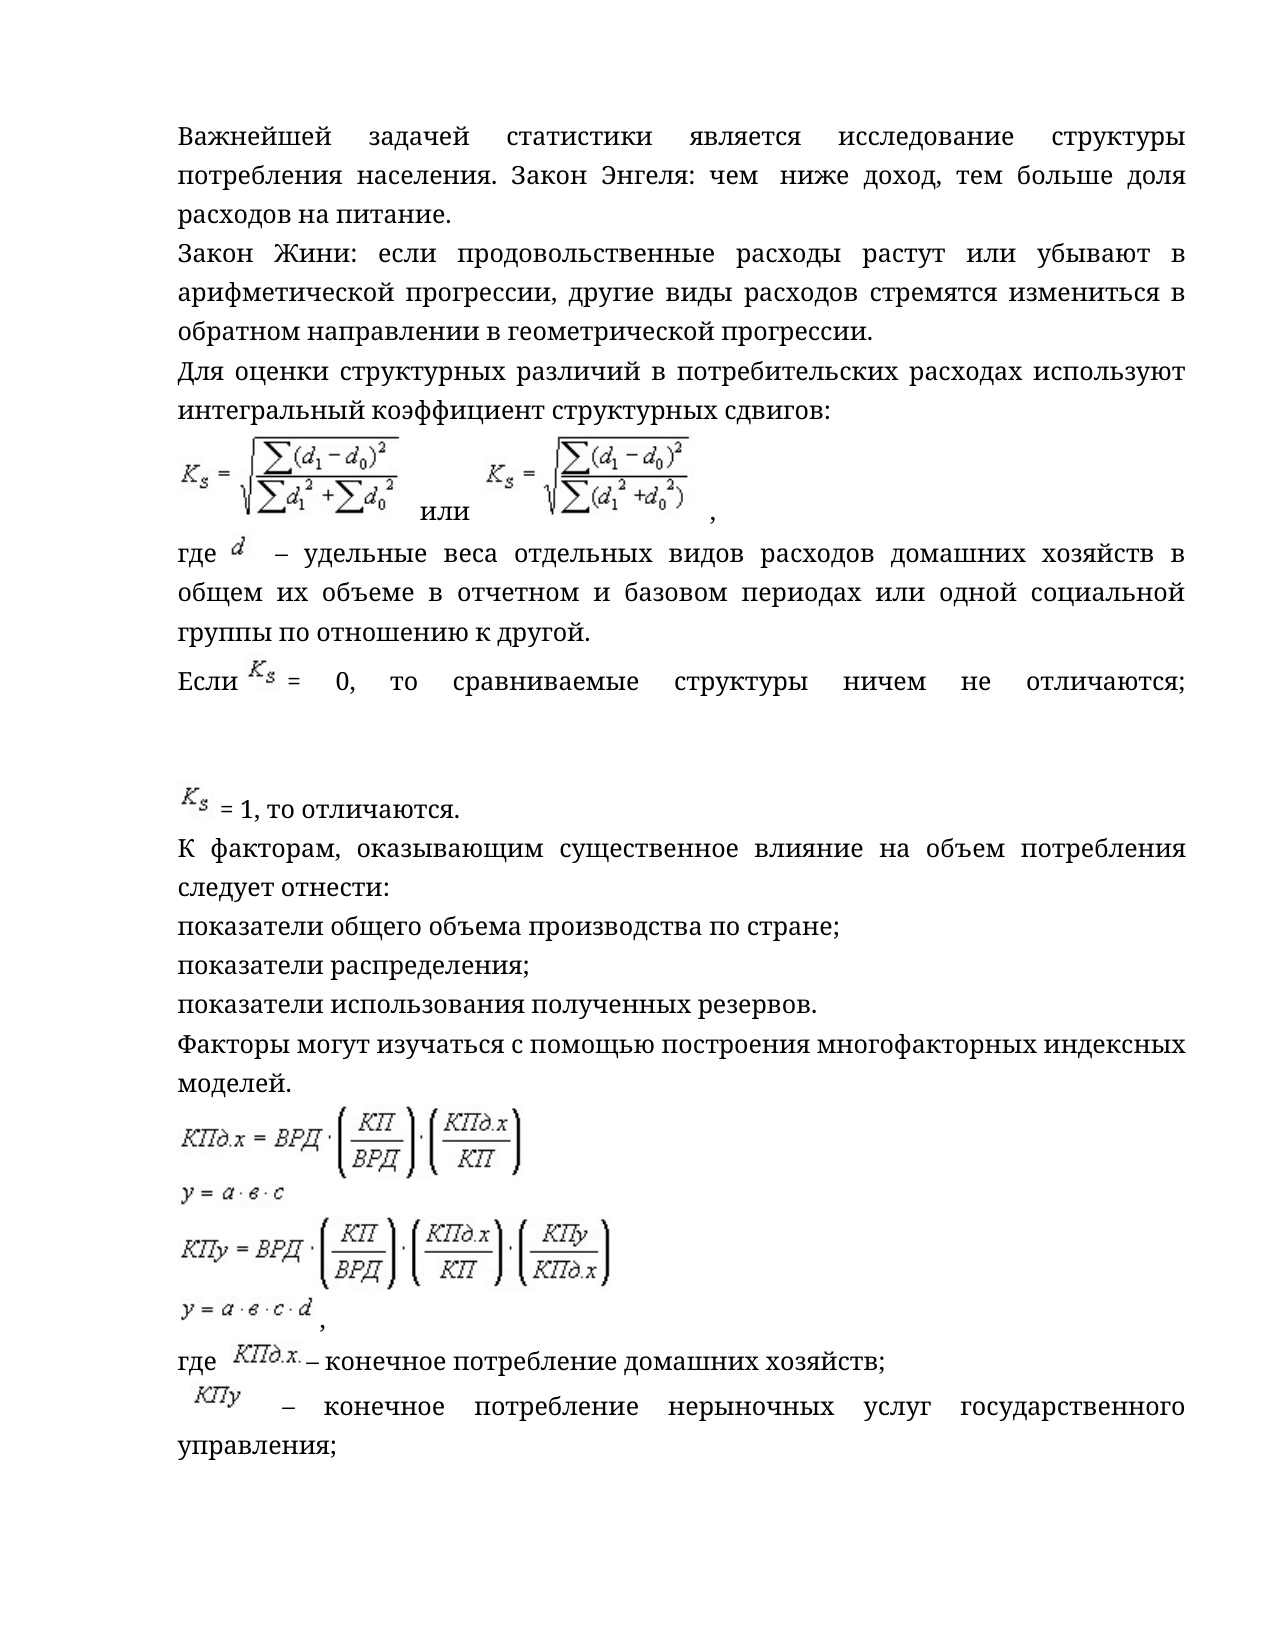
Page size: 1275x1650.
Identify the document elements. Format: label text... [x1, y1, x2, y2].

picture [244, 653, 281, 691]
picture [229, 1340, 307, 1371]
text где – конечное потребление домашних хозяйств; [177, 1340, 1186, 1377]
text Закон Жини: если продовольственные расходы растут или убывают в арифметической прогрессии, другие виды расходов стремятся измениться в обратном направлении в геометрической прогрессии. [177, 236, 1186, 348]
picture [177, 1216, 617, 1291]
text К факторам, оказывающим существенное влияние на объем потребления следует отнести: [177, 831, 1186, 904]
text – конечное потребление нерыночных услуг государственного управления; [177, 1382, 1186, 1462]
text Важнейшей задачей статистики является исследование структуры потребления населения. Закон Энгеля: чем ниже доход, тем больше доля расходов на питание. [177, 118, 1186, 231]
picture [177, 1104, 528, 1180]
picture [229, 532, 253, 563]
text показатели общего объема производства по стране; [177, 909, 1186, 943]
text , [177, 1295, 1186, 1335]
picture [177, 1183, 290, 1211]
picture [177, 780, 214, 819]
picture [190, 1382, 247, 1416]
text где – удельные веса отдельных видов расходов домашних хозяйств в общем их объеме в отчетном и базовом периодах или одной социальной группы по отношению к другой. [177, 533, 1186, 648]
text Если = 0, то сравниваемые структуры ничем не отличаются; = 1, то отличаются. [177, 653, 1186, 825]
picture [482, 431, 697, 521]
picture [177, 1295, 320, 1328]
text Факторы могут изучаться с помощью построения многофакторных индексных моделей. [177, 1026, 1186, 1099]
text показатели распределения; [177, 948, 1186, 982]
text показатели использования полученных резервов. [177, 987, 1186, 1021]
picture [177, 431, 407, 521]
text Для оценки структурных различий в потребительских расходах используют интегральный коэффициент структурных сдвигов: [177, 353, 1186, 426]
